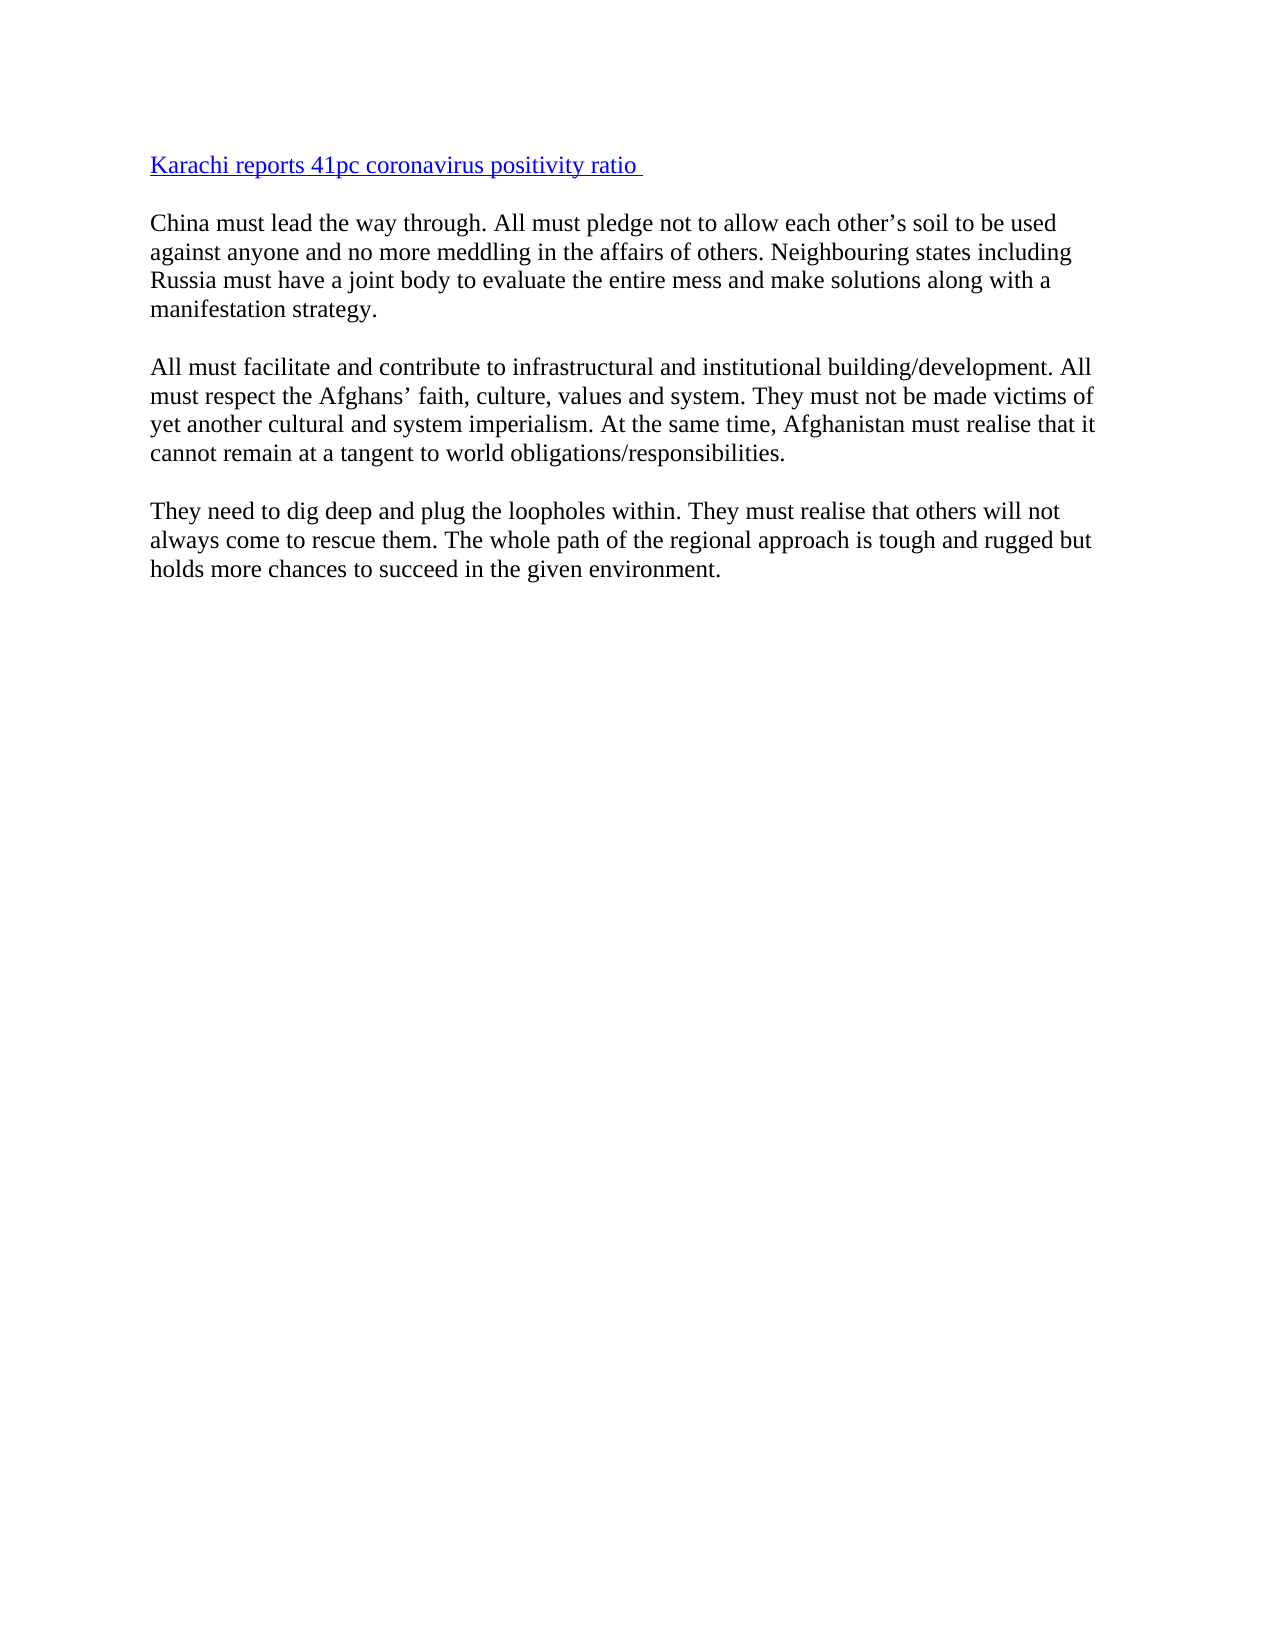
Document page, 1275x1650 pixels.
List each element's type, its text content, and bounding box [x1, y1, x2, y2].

text They need to dig deep and plug the loopholes within. They must realise that others will not always come to rescue them. The whole path of the regional approach is tough and rugged but holds more chances to succeed in the given environment. [150, 496, 1125, 582]
text All must facilitate and contribute to infrastructural and institutional building/development. All must respect the Afghans’ faith, culture, values and system. They must not be made victims of yet another cultural and system imperialism. At the same time, Afghanistan must realise that it cannot remain at a tangent to world obligations/responsibilities. [150, 352, 1125, 467]
text China must lead the way through. All must pledge not to allow each other’s soil to be used against anyone and no more meddling in the affairs of others. Neighbouring states including Russia must have a joint body to evaluate the entire mess and make solutions along with a manifestation strategy. [150, 208, 1125, 323]
text Karachi reports 41pc coronavirus positivity ratio [150, 150, 1125, 179]
